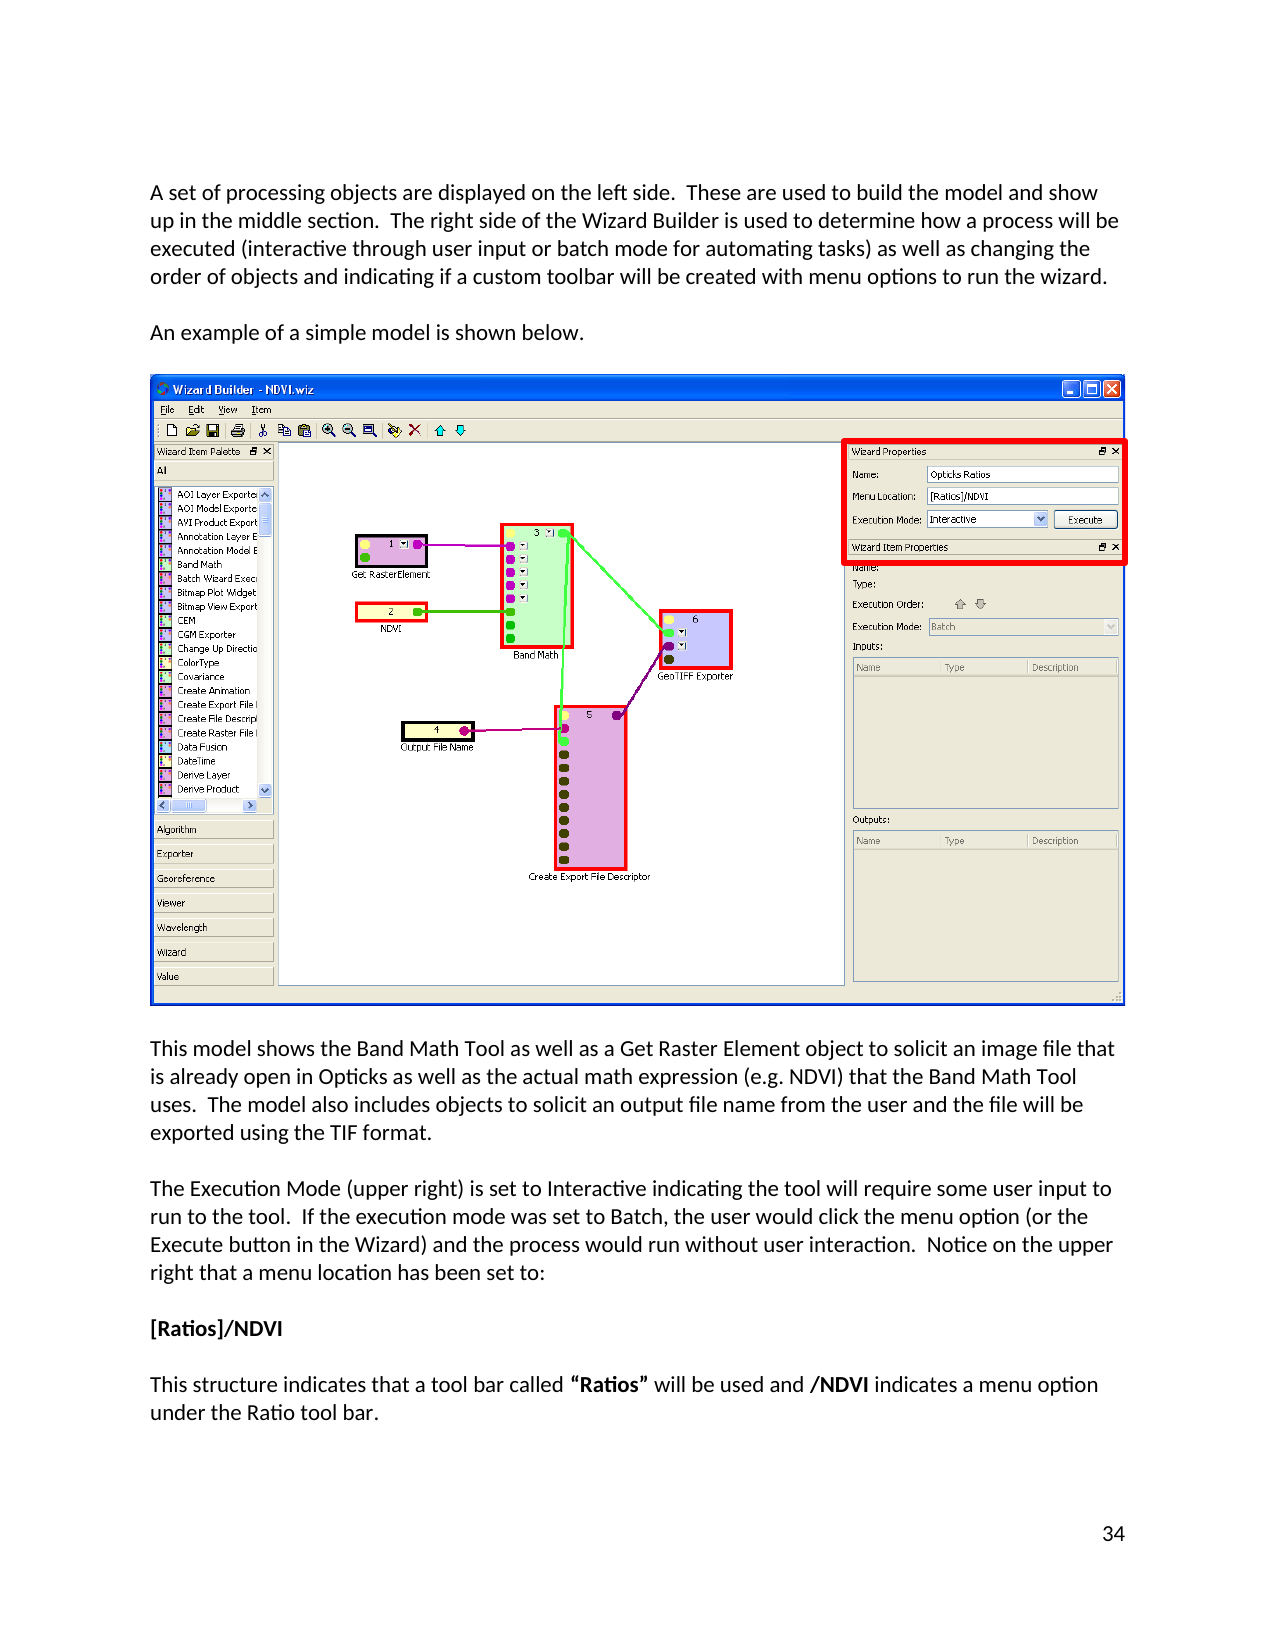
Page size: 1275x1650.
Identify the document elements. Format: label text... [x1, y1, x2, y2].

picture [150, 374, 1125, 1006]
picture [847, 444, 1122, 560]
text The Execution Mode (upper right) is set to Interactive indicating the tool will require some user input to run to the tool. If the execution mode was set to Batch, the user would click the menu option (or the Execute button in the Wizard) and the process would run without user interaction. Notice on the upper right that a menu location has been set to: [150, 1174, 1125, 1286]
text [Ratios]/NDVI [150, 1314, 1125, 1342]
text This model shows the Band Math Tool as well as a Get Raster Element object to solicit an image file that is already open in Opticks as well as the actual math expression (e.g. NDVI) that the Band Math Tool uses. The model also includes objects to solicit an output file name from the user and the file will be exported using the TIF format. [150, 1034, 1125, 1146]
text This structure indicates that a tool bar called “Ratios” will be used and /NDVI indicates a menu option under the Ratio tool bar. [150, 1370, 1125, 1426]
text A set of processing objects are displayed on the left side. These are used to build the model and show up in the middle section. The right side of the Wizard Builder is used to determine how a process will be executed (interactive through user input or batch mode for automating tasks) as well as changing the order of objects and indicating if a custom toolbar will be created with menu options to run the wizard. [150, 178, 1125, 290]
text An example of a simple model is shown below. [150, 318, 1125, 346]
